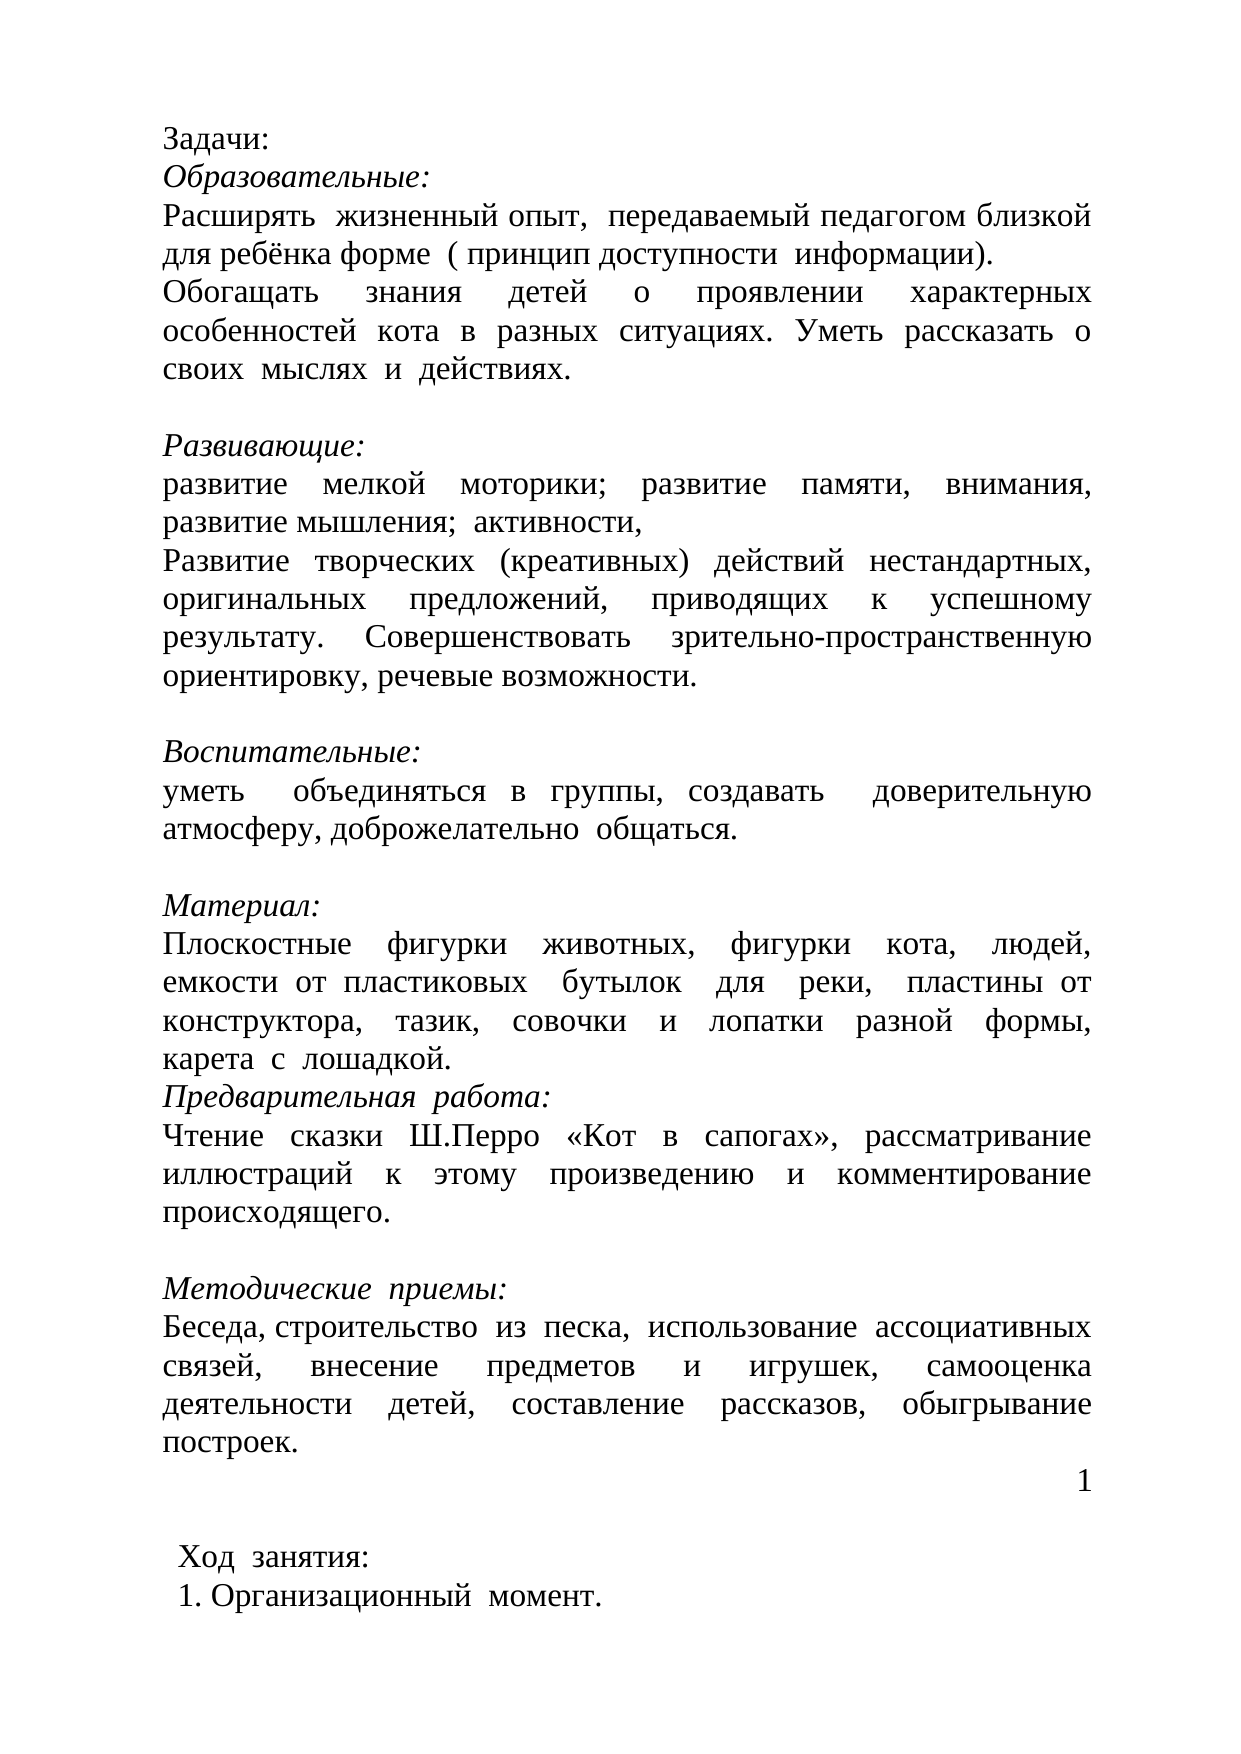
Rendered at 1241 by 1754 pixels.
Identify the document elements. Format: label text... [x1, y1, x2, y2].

text развитие мелкой моторики; развитие памяти, внимания, развитие мышления; активности, [162, 463, 1093, 540]
text Ход занятия: [177, 1536, 1152, 1575]
text Материал: [162, 885, 1093, 923]
text Чтение сказки Ш.Перро «Кот в сапогах», рассматривание иллюстраций к этому произведению и комментирование происходящего. [162, 1115, 1093, 1230]
text Обогащать знания детей о проявлении характерных особенностей кота в разных ситуациях. Уметь рассказать о своих мыслях и действиях. [162, 271, 1093, 386]
text уметь объединяться в группы, создавать доверительную атмосферу, доброжелательно общаться. [162, 770, 1093, 846]
text Образовательные: [162, 156, 1093, 195]
text 1. Организационный момент. [177, 1575, 1093, 1613]
text Развивающие: [162, 425, 1093, 463]
text Воспитательные: [162, 731, 1093, 770]
text Плоскостные фигурки животных, фигурки кота, людей, емкости от пластиковых бутылок для реки, пластины от конструктора, тазик, совочки и лопатки разной формы, карета с лошадкой. [162, 923, 1093, 1076]
text Задачи: [162, 118, 1122, 156]
text Методические приемы: [162, 1268, 1093, 1306]
text Беседа, строительство из песка, использование ассоциативных связей, внесение предметов и игрушек, самооценка деятельности детей, составление рассказов, обыгрывание построек. [162, 1306, 1093, 1460]
text 1 [162, 1460, 1093, 1498]
text Расширять жизненный опыт, передаваемый педагогом близкой для ребёнка форме ( принцип доступности информации). [162, 195, 1093, 271]
text Развитие творческих (креативных) действий нестандартных, оригинальных предложений, приводящих к успешному результату. Совершенствовать зрительно-пространственную ориентировку, речевые возможности. [162, 540, 1093, 693]
text Предварительная работа: [162, 1076, 1093, 1115]
